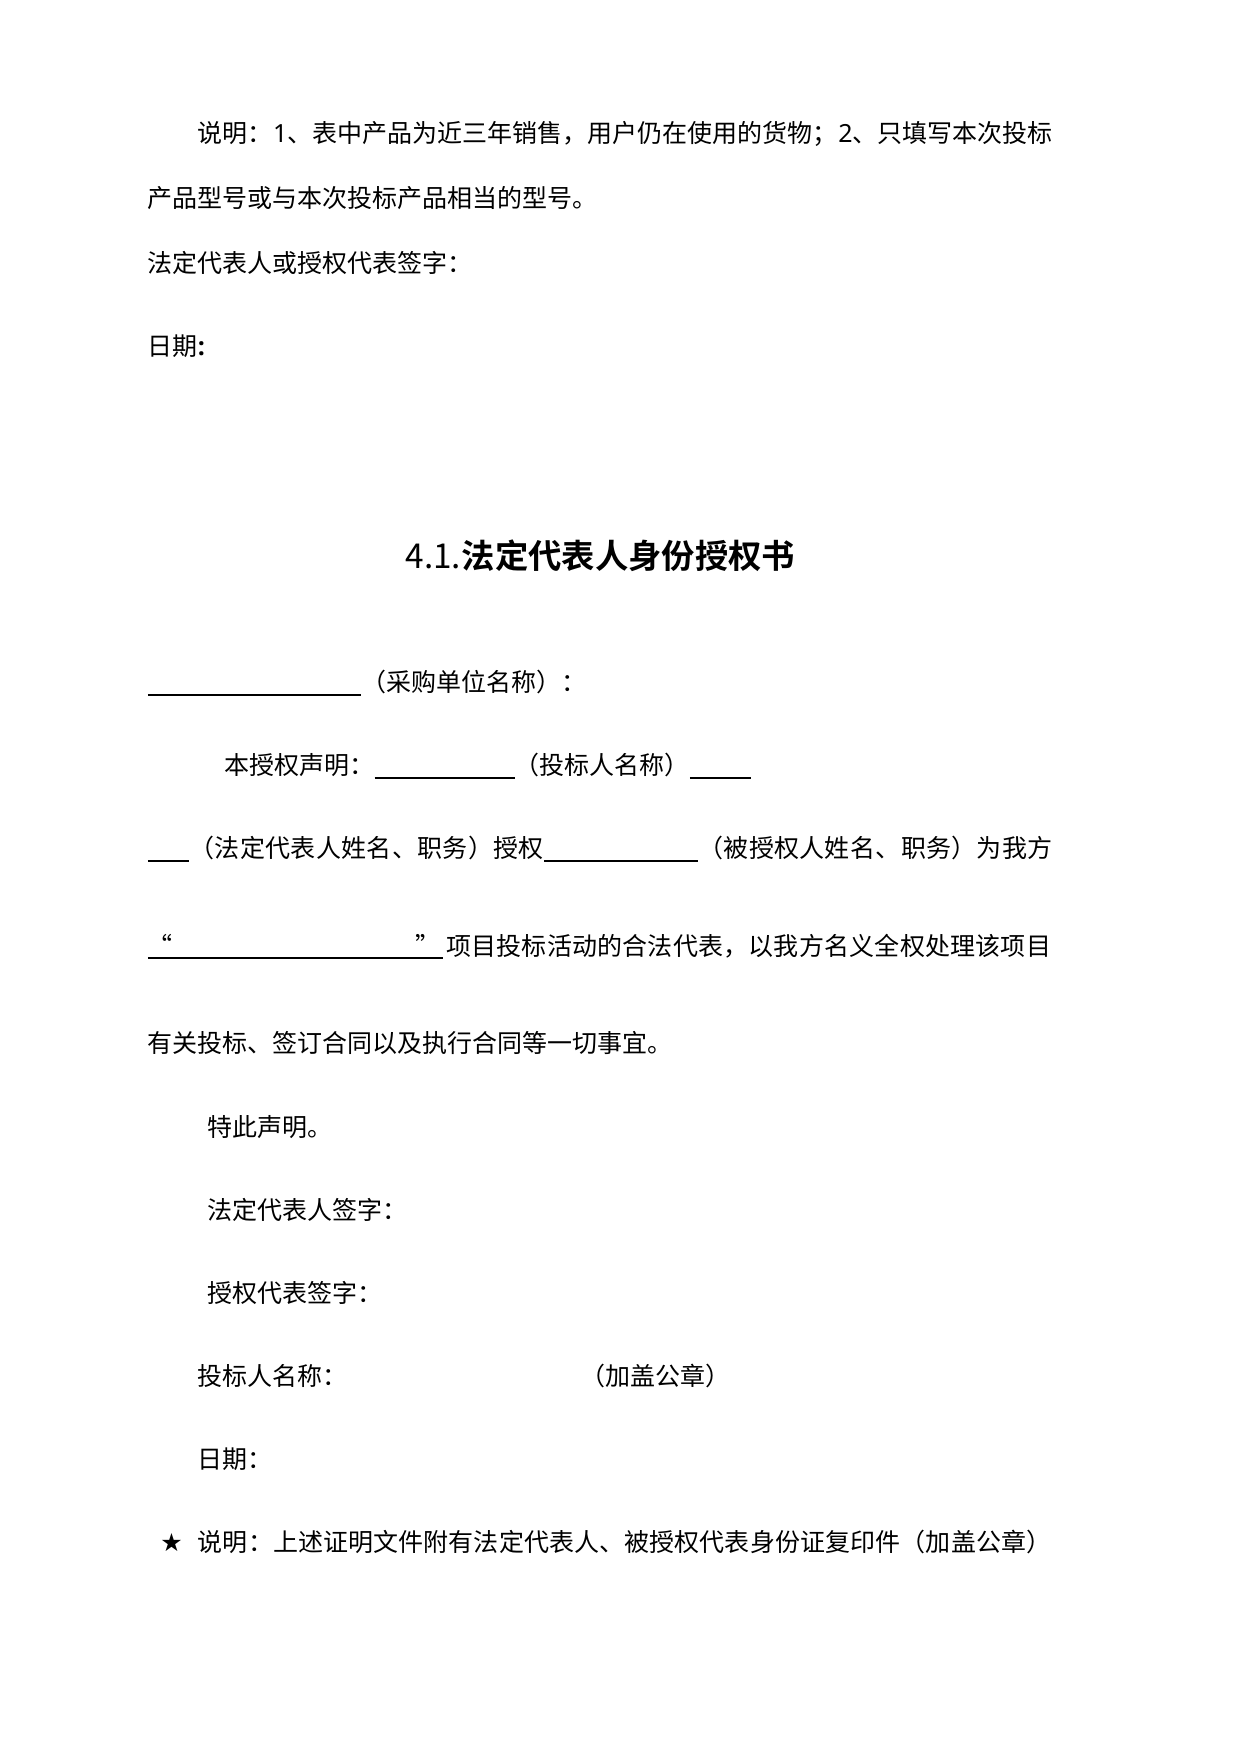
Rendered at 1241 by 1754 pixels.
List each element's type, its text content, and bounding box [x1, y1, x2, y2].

subtitle 法定代表人身份授权书 [148, 521, 1053, 586]
text 日期： [148, 1425, 1053, 1490]
text （采购单位名称）： [148, 648, 1053, 713]
text 法定代表人或授权代表签字： [148, 229, 1053, 294]
text （法定代表人姓名、职务）授权 （被授权人姓名、职务）为我方 “ ”项目投标活动的合法代表，以我方名义全权处理该项目有关投标、签订合同以及执行合同等一切事宜。 [148, 814, 1053, 1074]
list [160, 1508, 1053, 1573]
text 授权代表签字： [148, 1259, 1053, 1324]
text 投标人名称： （加盖公章） [148, 1342, 1053, 1407]
text 日期: [148, 312, 1053, 377]
text 法定代表人签字： [148, 1176, 1053, 1241]
text 说明：1、表中产品为近三年销售，用户仍在使用的货物；2、只填写本次投标产品型号或与本次投标产品相当的型号。 [148, 99, 1053, 229]
text 特此声明。 [148, 1093, 1053, 1158]
text 本授权声明： （投标人名称） [148, 731, 1053, 796]
